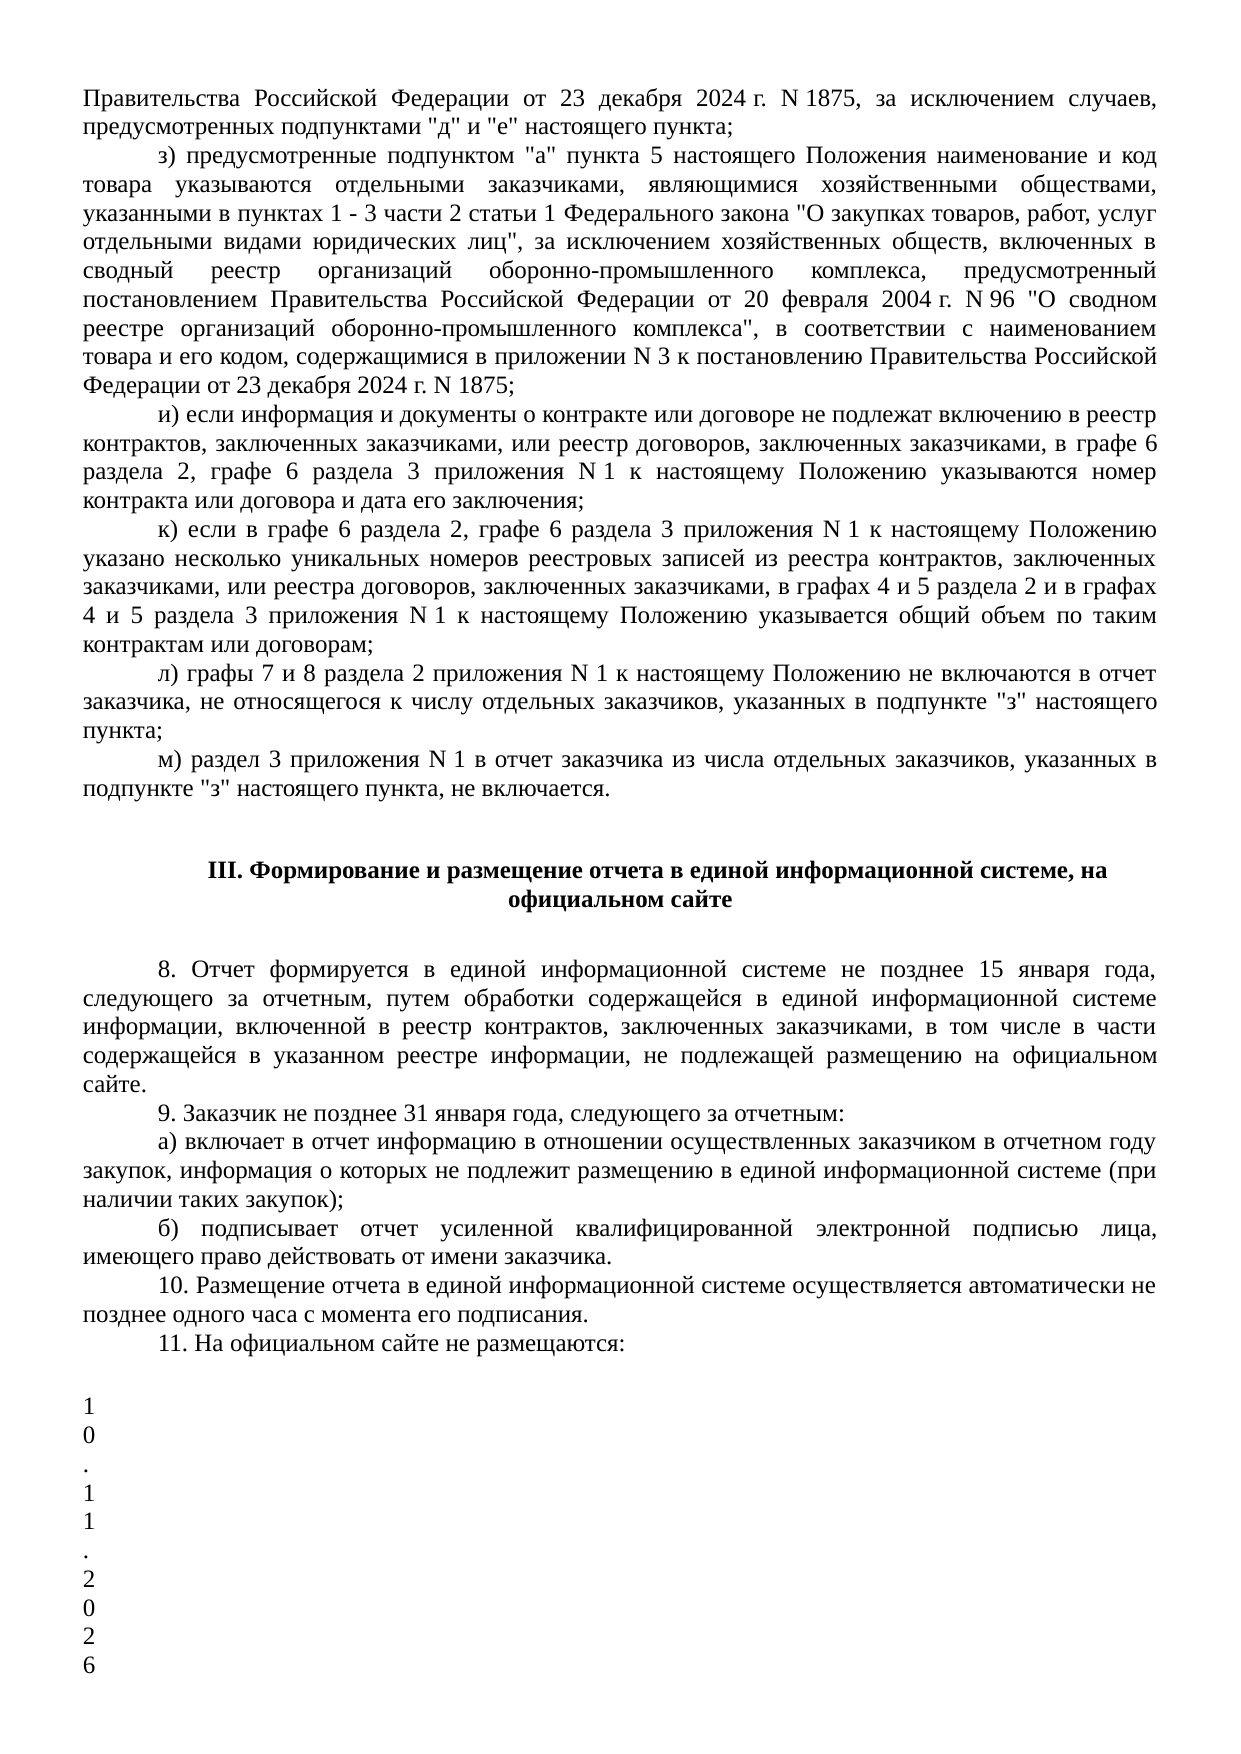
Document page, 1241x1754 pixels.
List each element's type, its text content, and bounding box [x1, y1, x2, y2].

text л) графы 7 и 8 раздела 2 приложения N 1 к настоящему Положению не включаются в отчет заказчика, не относящегося к числу отдельных заказчиков, указанных в подпункте "з" настоящего пункта; [83, 658, 1157, 744]
text и) если информация и документы о контракте или договоре не подлежат включению в реестр контрактов, заключенных заказчиками, или реестр договоров, заключенных заказчиками, в графе 6 раздела 2, графе 6 раздела 3 приложения N 1 к настоящему Положению указываются номер контракта или договора и дата его заключения; [83, 399, 1157, 514]
text 8. Отчет формируется в единой информационной системе не позднее 15 января года, следующего за отчетным, путем обработки содержащейся в единой информационной системе информации, включенной в реестр контрактов, заключенных заказчиками, в том числе в части содержащейся в указанном реестре информации, не подлежащей размещению на официальном сайте. [83, 954, 1157, 1098]
text б) подписывает отчет усиленной квалифицированной электронной подписью лица, имеющего право действовать от имени заказчика. [83, 1213, 1157, 1270]
text к) если в графе 6 раздела 2, графе 6 раздела 3 приложения N 1 к настоящему Положению указано несколько уникальных номеров реестровых записей из реестра контрактов, заключенных заказчиками, или реестра договоров, заключенных заказчиками, в графах 4 и 5 раздела 2 и в графах 4 и 5 раздела 3 приложения N 1 к настоящему Положению указывается общий объем по таким контрактам или договорам; [83, 514, 1157, 658]
text 10. Размещение отчета в единой информационной системе осуществляется автоматически не позднее одного часа с момента его подписания. [83, 1270, 1157, 1328]
text з) предусмотренные подпунктом "а" пункта 5 настоящего Положения наименование и код товара указываются отдельными заказчиками, являющимися хозяйственными обществами, указанными в пунктах 1 - 3 части 2 статьи 1 Федерального закона "О закупках товаров, работ, услуг отдельными видами юридических лиц", за исключением хозяйственных обществ, включенных в сводный реестр организаций оборонно-промышленного комплекса, предусмотренный постановлением Правительства Российской Федерации от 20 февраля 2004 г. N 96 "О сводном реестре организаций оборонно-промышленного комплекса", в соответствии с наименованием товара и его кодом, содержащимися в приложении N 3 к постановлению Правительства Российской Федерации от 23 декабря 2024 г. N 1875; [83, 140, 1157, 399]
subtitle III. Формирование и размещение отчета в единой информационной системе, на официальном сайте [83, 855, 1157, 913]
text 9. Заказчик не позднее 31 января года, следующего за отчетным: [83, 1098, 1157, 1126]
text 11. На официальном сайте не размещаются: [83, 1328, 1157, 1356]
text м) раздел 3 приложения N 1 в отчет заказчика из числа отдельных заказчиков, указанных в подпункте "з" настоящего пункта, не включается. [83, 744, 1157, 801]
text а) включает в отчет информацию в отношении осуществленных заказчиком в отчетном году закупок, информация о которых не подлежит размещению в единой информационной системе (при наличии таких закупок); [83, 1126, 1157, 1213]
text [83, 83, 1157, 140]
